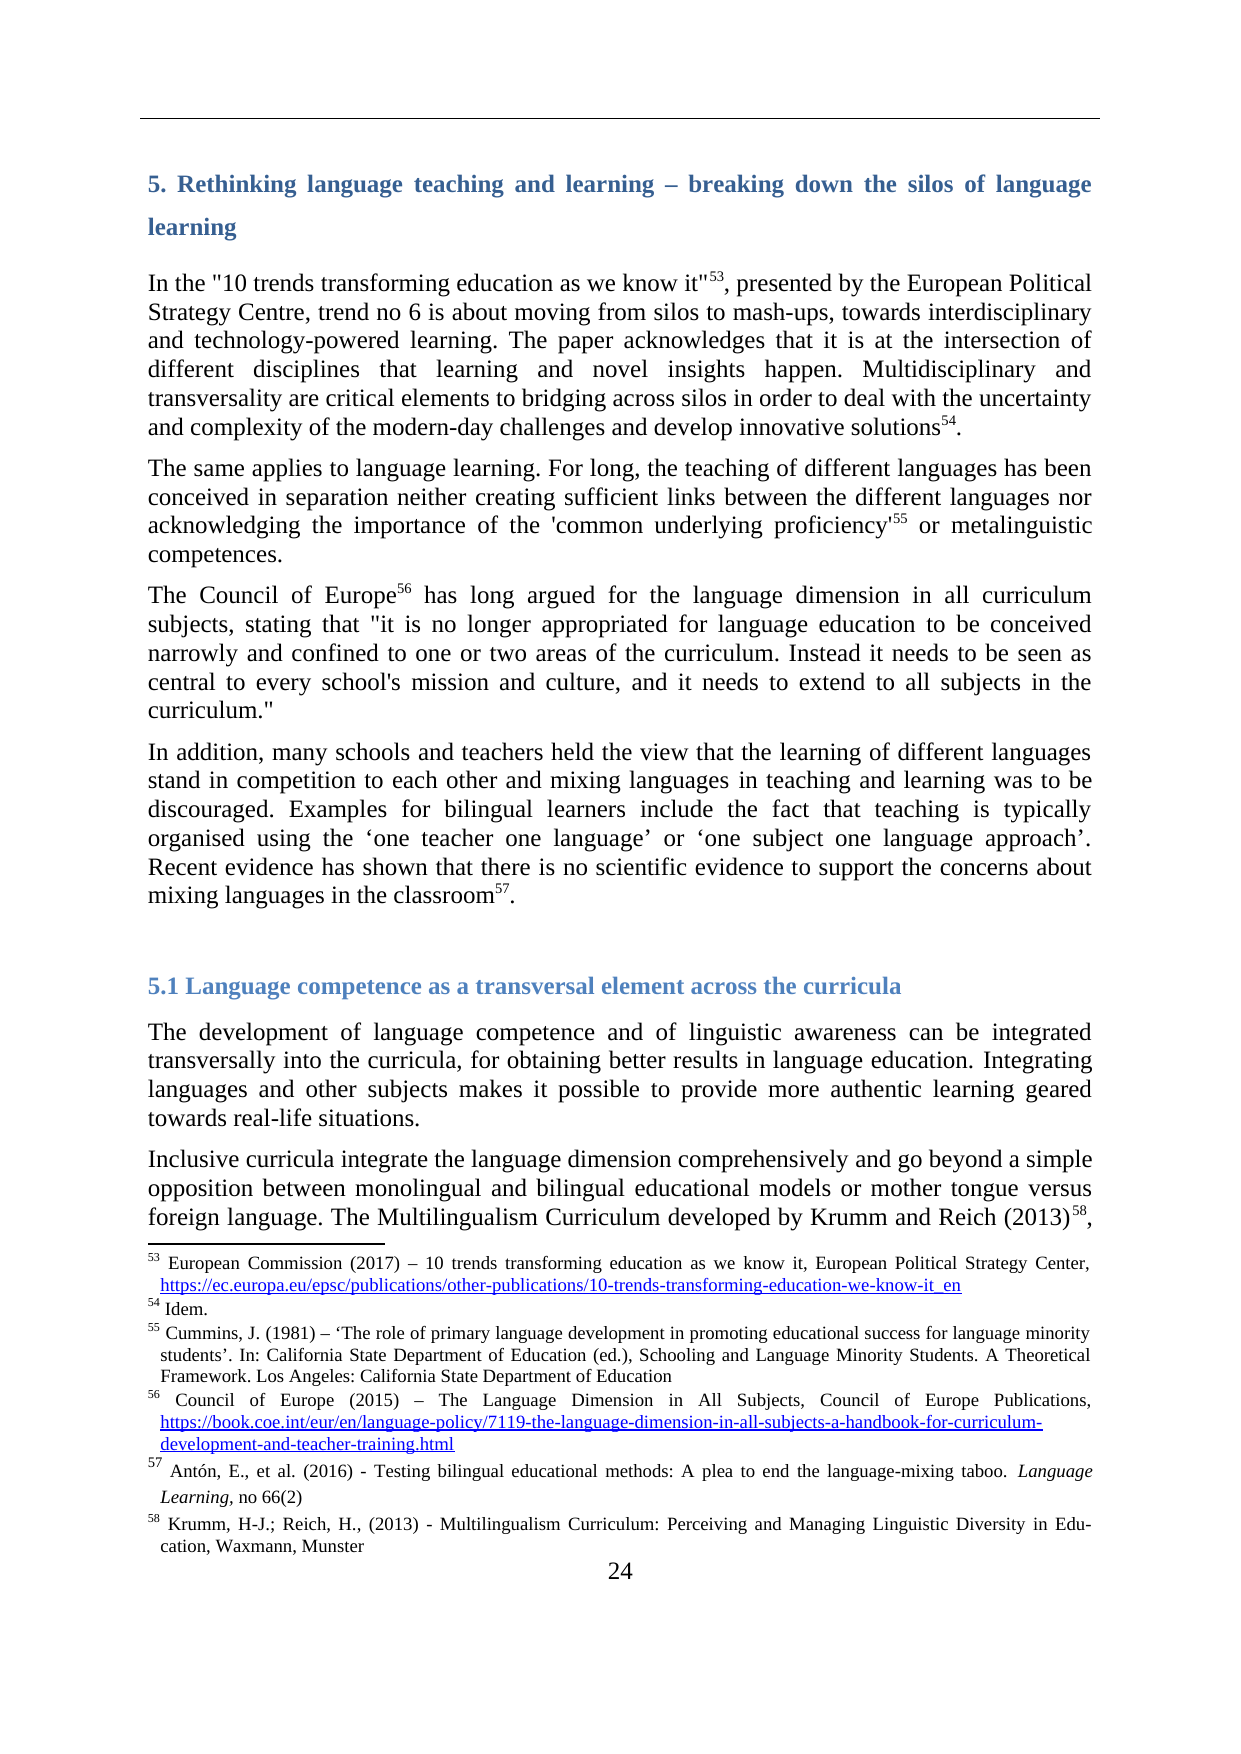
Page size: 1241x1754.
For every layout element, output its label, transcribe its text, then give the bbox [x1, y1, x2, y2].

subtitle 5.1 Language competence as a transversal element across the curricula [148, 971, 1093, 1000]
text The development of language competence and of linguistic awareness can be integrated transversally into the curricula, for obtaining better results in language education. Integrating languages and other subjects makes it possible to provide more authentic learning geared towards real-life situations. [148, 1017, 1093, 1132]
text The Council of Europe has long argued for the language dimension in all curriculum subjects, stating that "it is no longer appropriated for language education to be conceived narrowly and confined to one or two areas of the curriculum. Instead it needs to be seen as central to every school's mission and culture, and it needs to extend to all subjects in the curriculum." [148, 580, 1093, 724]
text In the "10 trends transforming education as we know it", presented by the European Political Strategy Centre, trend no 6 is about moving from silos to mash-ups, towards interdisciplinary and technology-powered learning. The paper acknowledges that it is at the intersection of different disciplines that learning and novel insights happen. Multidisciplinary and transversality are critical elements to bridging across silos in order to deal with the uncertainty and complexity of the modern-day challenges and develop innovative solutions. [148, 268, 1093, 440]
text In addition, many schools and teachers held the view that the learning of different languages stand in competition to each other and mixing languages in teaching and learning was to be discouraged. Examples for bilingual learners include the fact that teaching is typically organised using the ‘one teacher one language’ or ‘one subject one language approach’. Recent evidence has shown that there is no scientific evidence to support the concerns about mixing languages in the classroom. [148, 737, 1093, 909]
subtitle 5. Rethinking language teaching and learning – breaking down the silos of language learning [148, 169, 1093, 241]
text The same applies to language learning. For long, the teaching of different languages has been conceived in separation neither creating sufficient links between the different languages nor acknowledging the importance of the 'common underlying proficiency' or metalinguistic competences. [148, 453, 1093, 568]
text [148, 1144, 1093, 1231]
